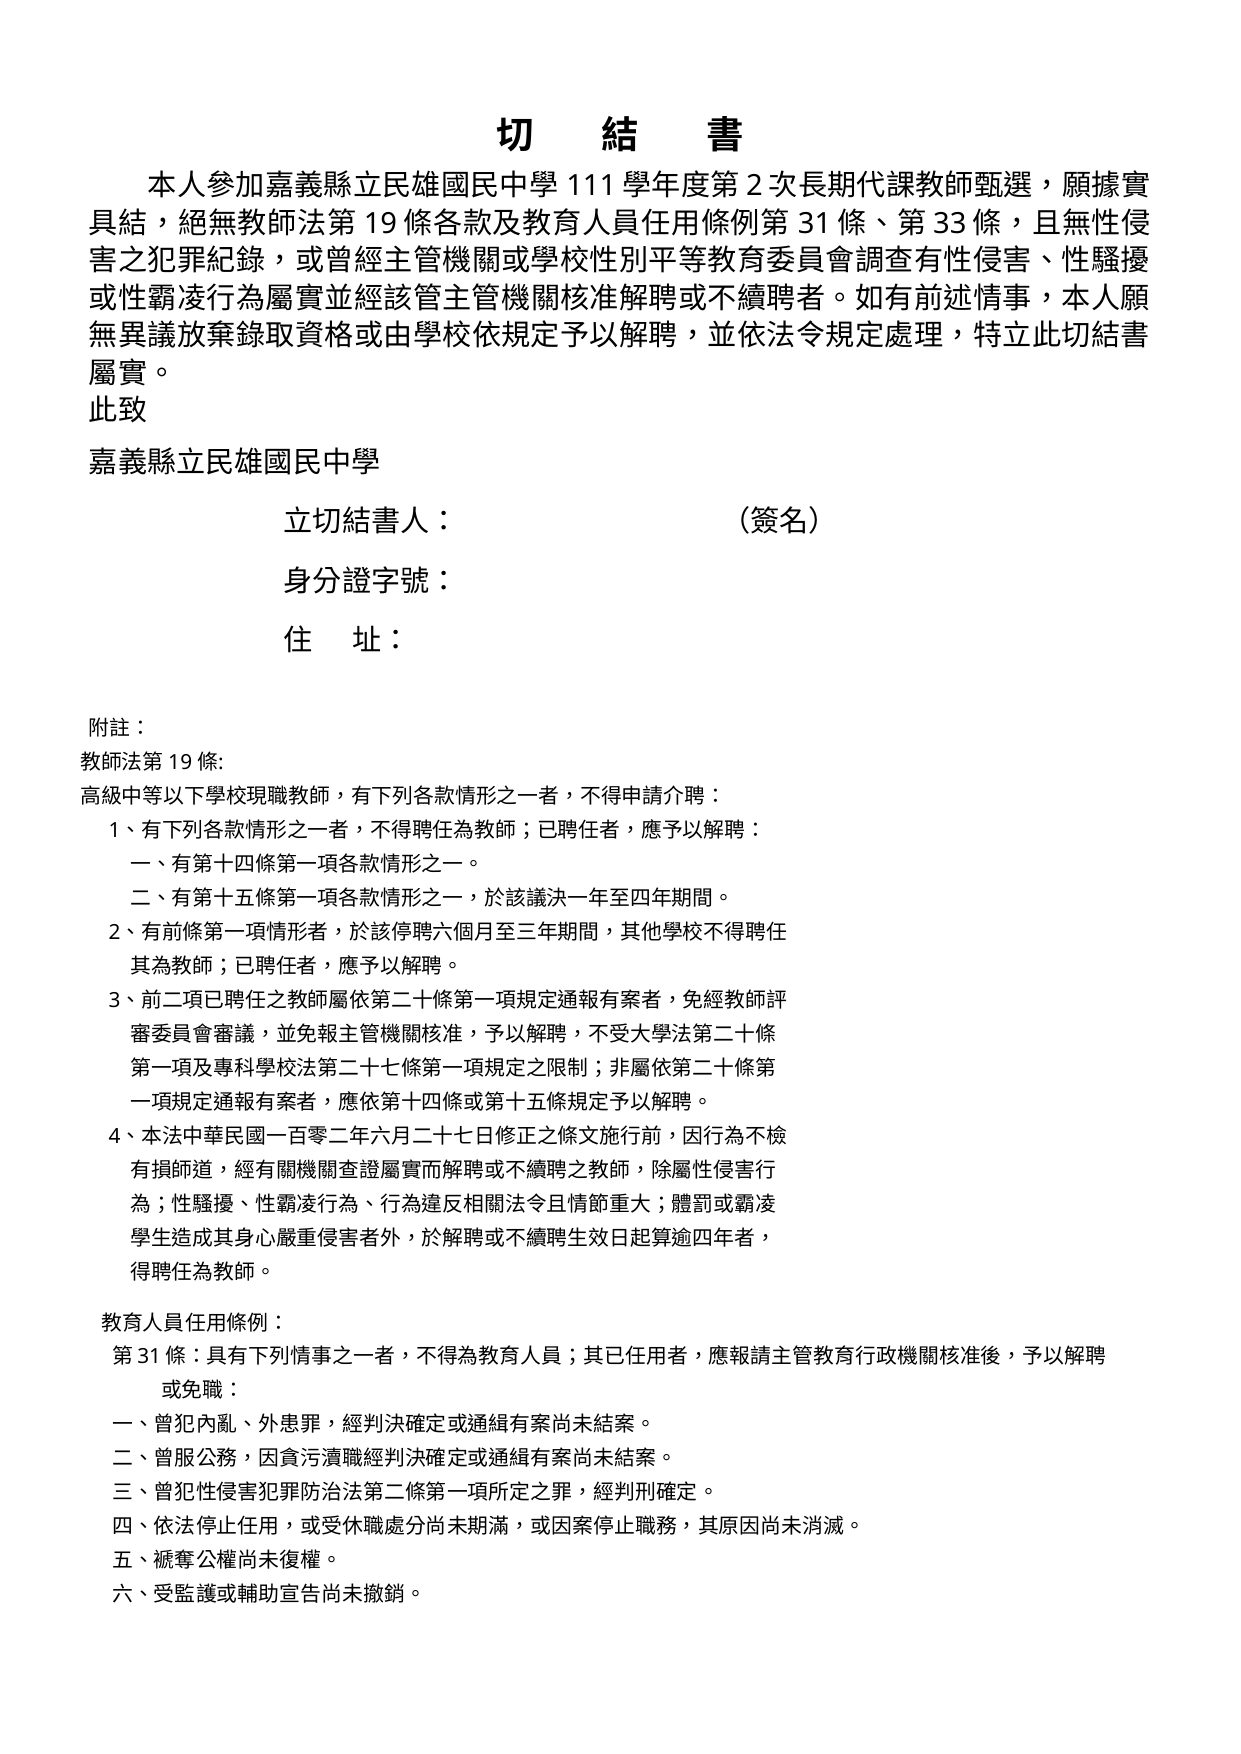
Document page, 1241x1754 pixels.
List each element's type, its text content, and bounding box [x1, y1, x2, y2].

text 學生造成其身心嚴重侵害者外，於解聘或不續聘生效日起算逾四年者， [108, 1219, 1158, 1253]
text 二、曾服公務，因貪污瀆職經判決確定或通緝有案尚未結案。 [101, 1440, 1152, 1474]
text 一項規定通報有案者，應依第十四條或第十五條規定予以解聘。 [108, 1083, 1158, 1117]
text 有損師道，經有關機關查證屬實而解聘或不續聘之教師，除屬性侵害行 [108, 1151, 1158, 1185]
text 高級中等以下學校現職教師，有下列各款情形之一者，不得申請介聘： [58, 778, 1158, 812]
text 3、前二項已聘任之教師屬依第二十條第一項規定通報有案者，免經教師評 [108, 981, 1158, 1015]
text 附註： [89, 710, 968, 744]
text 三、曾犯性侵害犯罪防治法第二條第一項所定之罪，經判刑確定。 [101, 1474, 1152, 1508]
text 切 結 書 [89, 98, 1152, 166]
text 2、有前條第一項情形者，於該停聘六個月至三年期間，其他學校不得聘任 [108, 913, 1158, 947]
text 本人參加嘉義縣立民雄國民中學111學年度第2次長期代課教師甄選，願據實具結，絕無教師法第19條各款及教育人員任用條例第31條、第33條，且無性侵害之犯罪紀錄，或曾經主管機關或學校性別平等教育委員會調查有性侵害、性騷擾或性霸凌行為屬實並經該管主管機關核准解聘或不續聘者。如有前述情事，本人願無異議放棄錄取資格或由學校依規定予以解聘，並依法令規定處理，特立此切結書屬實。 [89, 166, 1152, 391]
text 住 址： [89, 616, 1152, 659]
text 為；性騷擾、性霸凌行為、行為違反相關法令且情節重大；體罰或霸凌 [108, 1185, 1158, 1219]
text 二、有第十五條第一項各款情形之一，於該議決一年至四年期間。 [108, 879, 1158, 913]
text 教師法第19條: [58, 744, 1158, 778]
text 立切結書人： （簽名） [89, 498, 1152, 540]
text 一、曾犯內亂、外患罪，經判決確定或通緝有案尚未結案。 [101, 1406, 1152, 1440]
text 其為教師；已聘任者，應予以解聘。 [108, 947, 1158, 981]
text 嘉義縣立民雄國民中學 [89, 438, 1152, 481]
text 一、有第十四條第一項各款情形之一。 [108, 846, 1158, 879]
text 六、受監護或輔助宣告尚未撤銷。 [101, 1576, 1152, 1609]
text 第31條：具有下列情事之一者，不得為教育人員；其已任用者，應報請主管教育行政機關核准後，予以解聘 [101, 1338, 1152, 1372]
text 或免職： [101, 1372, 1152, 1406]
text 4、本法中華民國一百零二年六月二十七日修正之條文施行前，因行為不檢 [108, 1117, 1158, 1151]
text 審委員會審議，並免報主管機關核准，予以解聘，不受大學法第二十條 [108, 1015, 1158, 1049]
text 得聘任為教師。 [108, 1253, 1158, 1287]
text 身分證字號： [89, 557, 1152, 599]
text 此致 [89, 391, 1152, 428]
text 第一項及專科學校法第二十七條第一項規定之限制；非屬依第二十條第 [108, 1049, 1158, 1083]
text 五、褫奪公權尚未復權。 [101, 1542, 1152, 1576]
text 四、依法停止任用，或受休職處分尚未期滿，或因案停止職務，其原因尚未消滅。 [101, 1508, 1152, 1542]
text 1、有下列各款情形之一者，不得聘任為教師；已聘任者，應予以解聘： [108, 812, 1158, 846]
text 教育人員任用條例： [101, 1304, 1152, 1338]
